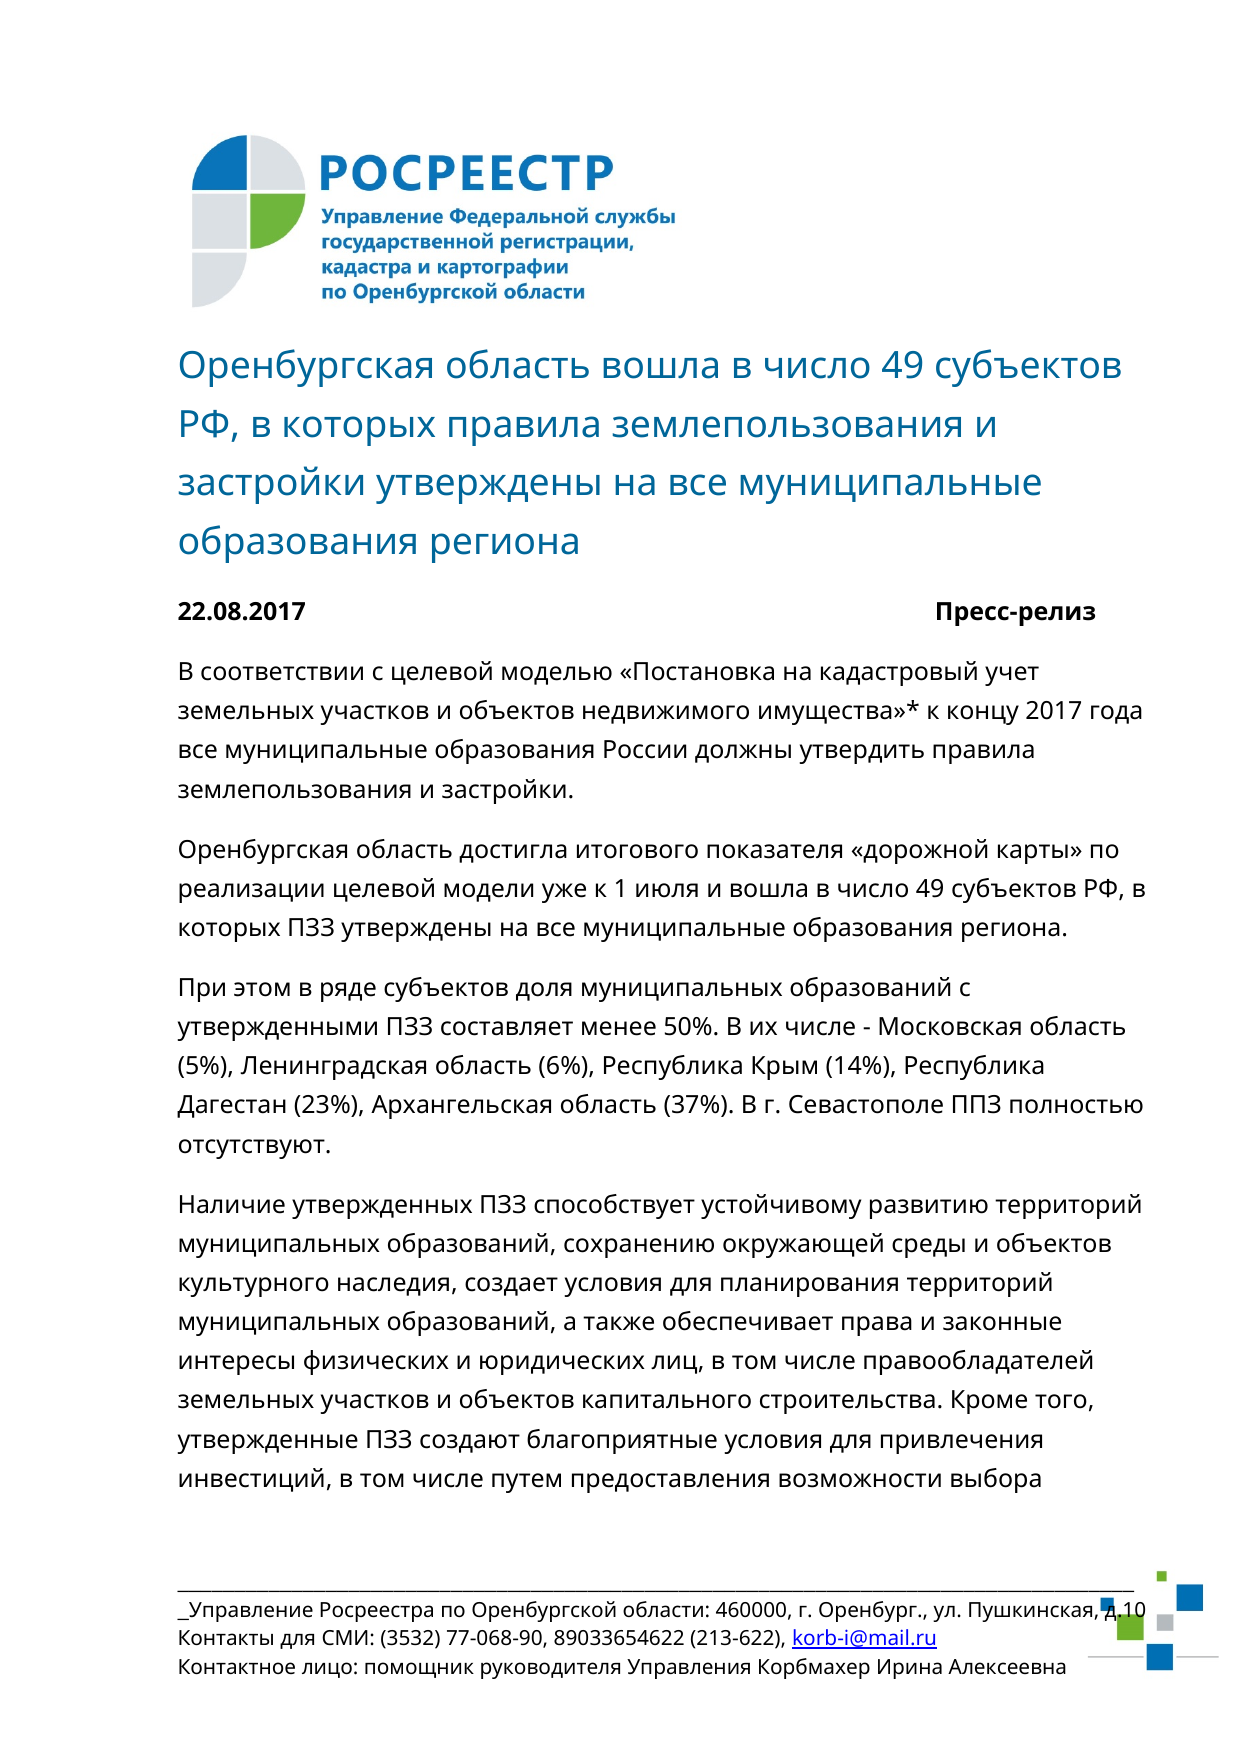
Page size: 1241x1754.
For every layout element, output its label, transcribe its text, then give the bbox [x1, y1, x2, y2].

text В соответствии с целевой моделью «Постановка на кадастровый учет земельных участков и объектов недвижимого имущества»* к концу 2017 года все муниципальные образования России должны утвердить правила землепользования и застройки. [177, 654, 1152, 805]
picture [1087, 1558, 1219, 1696]
text 22.08.2017 Пресс-релиз [177, 594, 1152, 628]
picture [177, 118, 683, 314]
text Оренбургская область достигла итогового показателя «дорожной карты» по реализации целевой модели уже к 1 июля и вошла в число 49 субъектов РФ, в которых ПЗЗ утверждены на все муниципальные образования региона. [177, 831, 1152, 944]
text При этом в ряде субъектов доля муниципальных образований с утвержденными ПЗЗ составляет менее 50%. В их числе - Московская область (5%), Ленинградская область (6%), Республика Крым (14%), Республика Дагестан (23%), Архангельская область (37%). В г. Севастополе ППЗ полностью отсутствуют. [177, 970, 1152, 1160]
text Оренбургская область вошла в число 49 субъектов РФ, в которых правила землепользования и застройки утверждены на все муниципальные образования региона [177, 338, 1152, 565]
